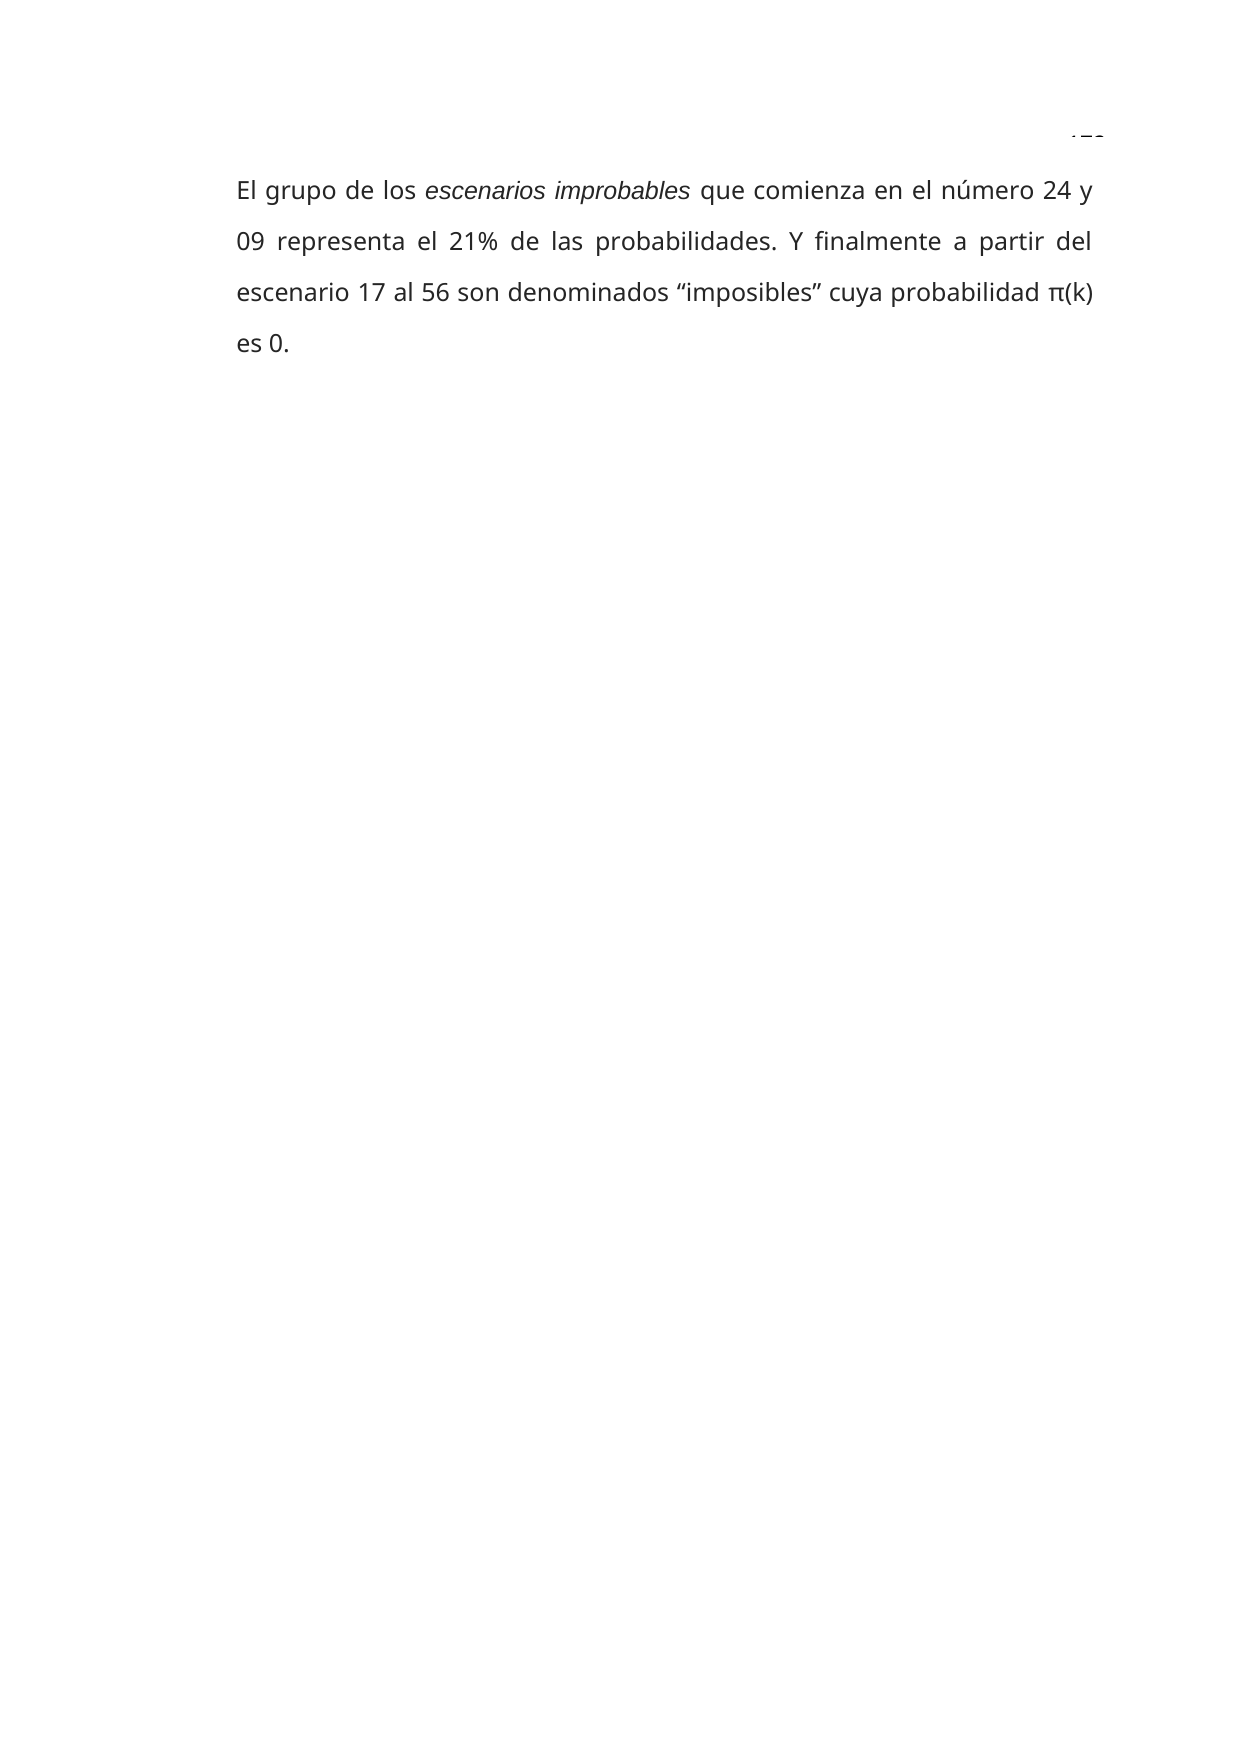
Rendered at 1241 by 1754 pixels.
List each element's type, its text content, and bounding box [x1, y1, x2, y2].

text El grupo de los escenarios improbables que comienza en el número 24 y 09 representa el 21% de las probabilidades. Y finalmente a partir del escenario 17 al 56 son denominados “imposibles” cuya probabilidad π(k) es 0. [236, 173, 1093, 360]
